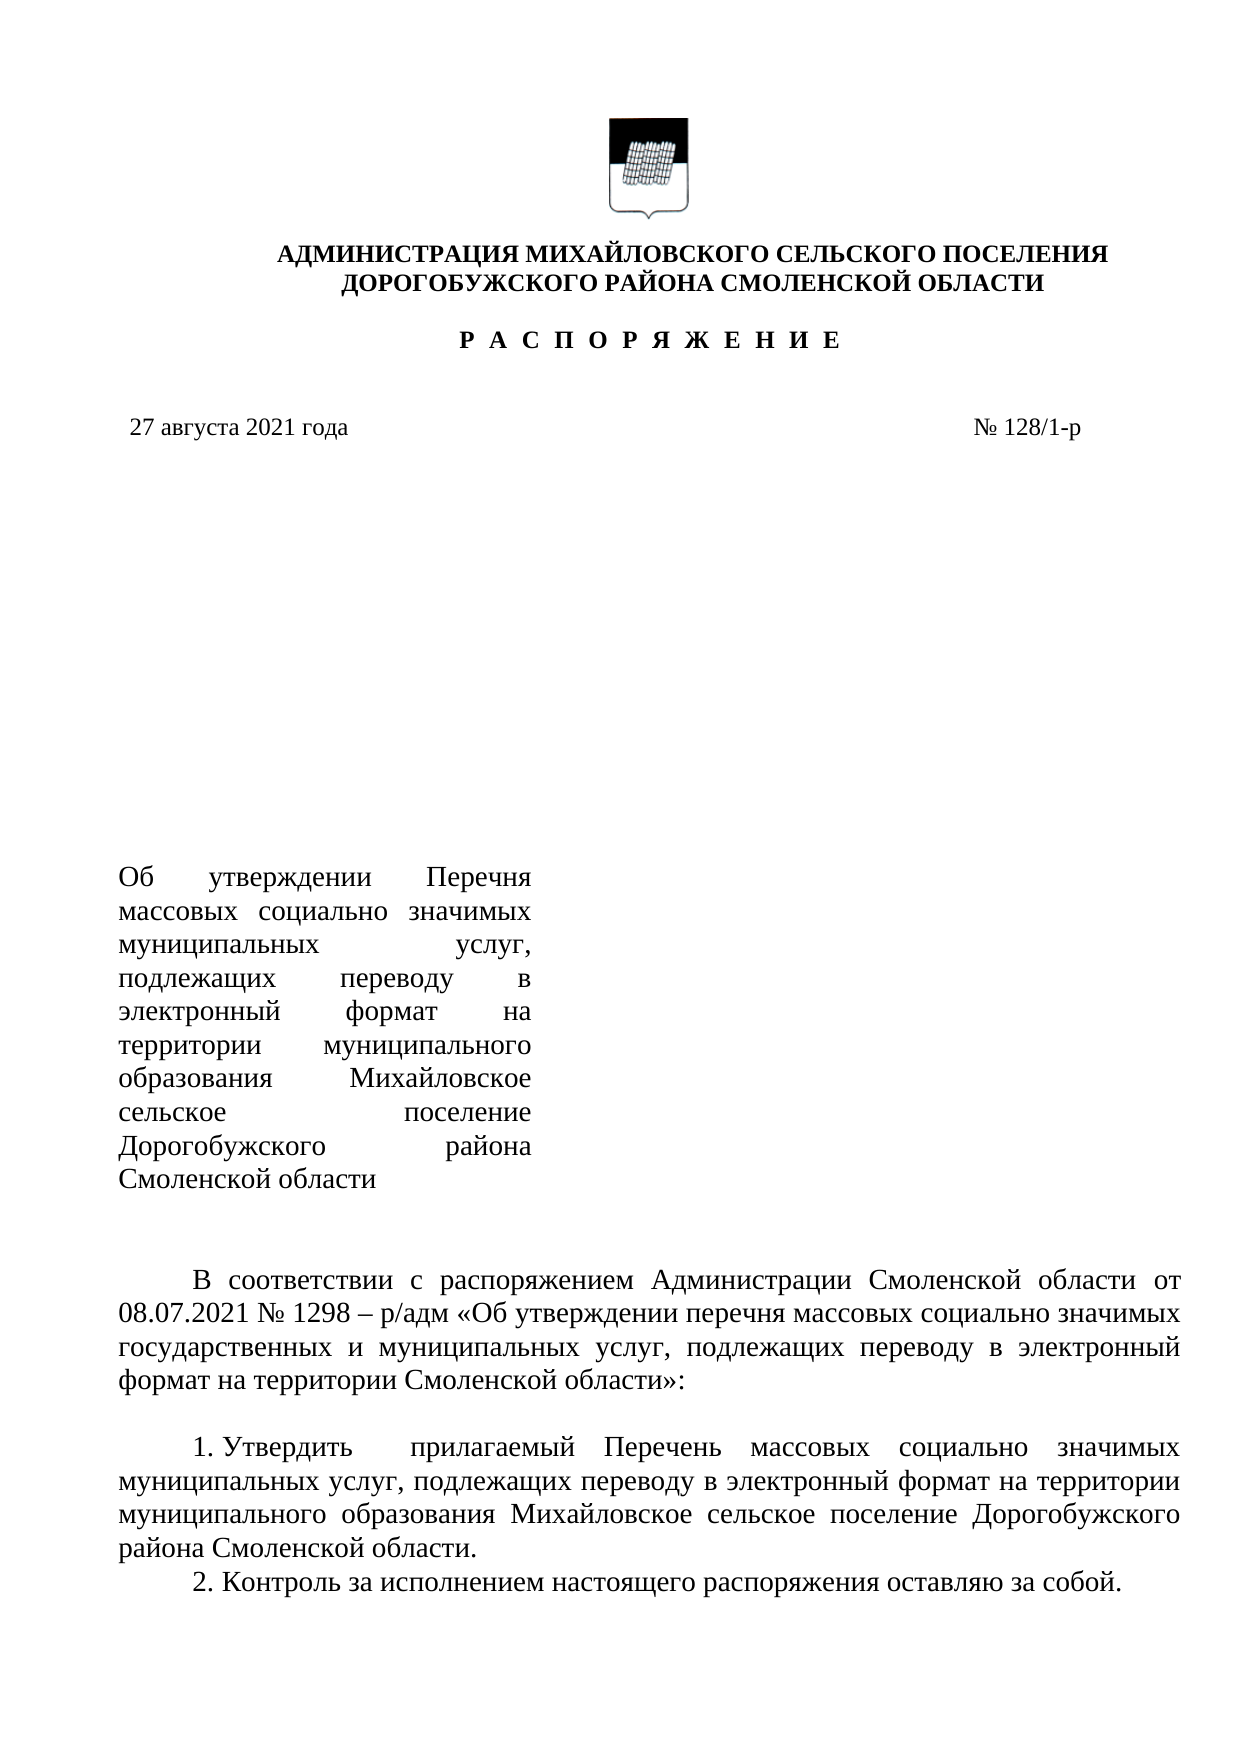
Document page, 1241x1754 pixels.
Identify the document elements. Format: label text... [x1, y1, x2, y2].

list Контроль за исполнением настоящего распоряжения оставляю за собой. [118, 1564, 1181, 1597]
list В соответствии с распоряжением Администрации Смоленской области от 08.07.2021 № 1298 – р/адм «Об утверждении перечня массовых социально значимых государственных и муниципальных услуг, подлежащих переводу в электронный формат на территории Смоленской области»: [118, 1262, 1181, 1396]
text Об утверждении Перечня массовых социально значимых муниципальных услуг, подлежащих переводу в электронный формат на территории муниципального образования Михайловское сельское поселение Дорогобужского района Смоленской области [118, 859, 532, 1195]
list Утвердить прилагаемый Перечень массовых социально значимых муниципальных услуг, подлежащих переводу в электронный формат на территории муниципального образования Михайловское сельское поселение Дорогобужского района Смоленской области. [118, 1429, 1181, 1564]
table_header [118, 118, 1203, 763]
